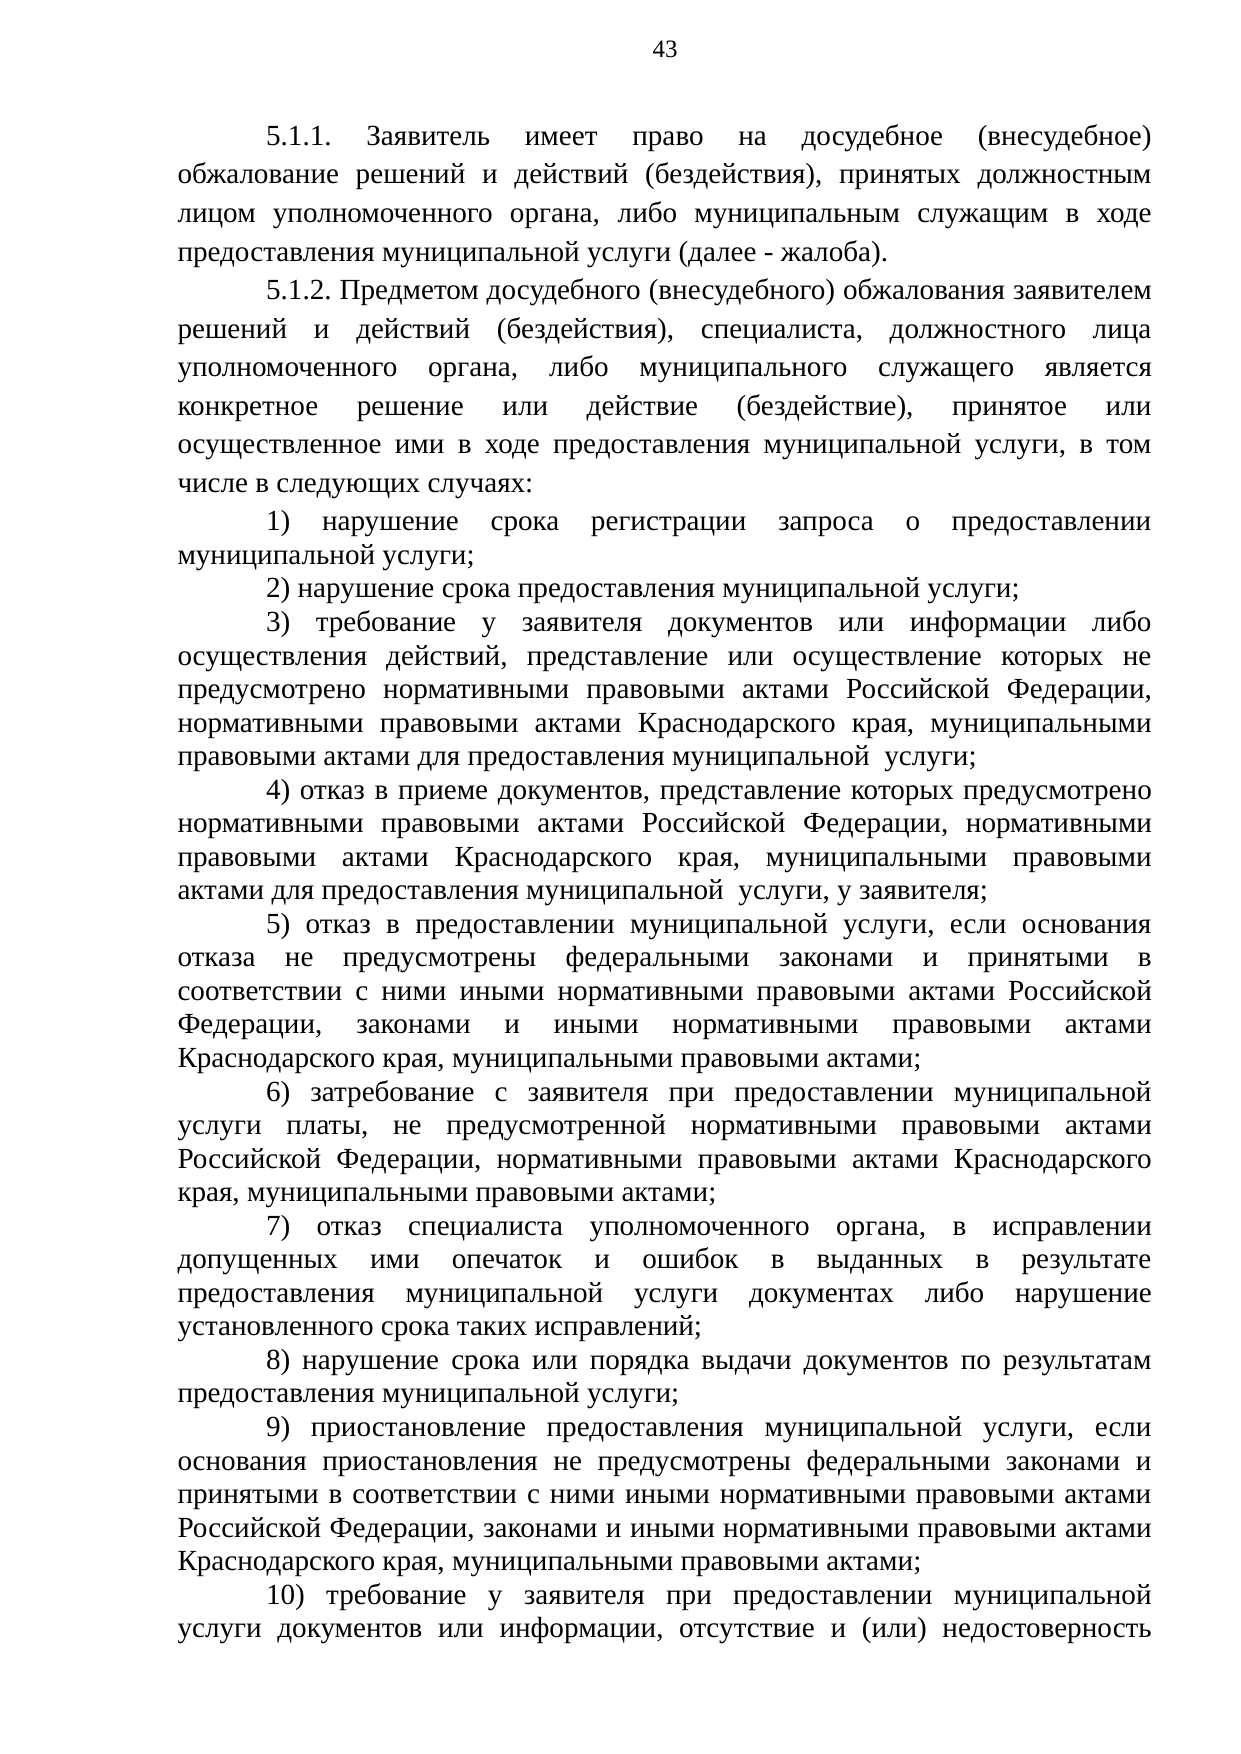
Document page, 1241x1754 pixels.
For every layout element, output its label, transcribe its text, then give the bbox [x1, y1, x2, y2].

text 1) нарушение срока регистрации запроса о предоставлении муниципальной услуги; [177, 503, 1152, 571]
text 5) отказ в предоставлении муниципальной услуги, если основания отказа не предусмотрены федеральными законами и принятыми в соответствии с ними иными нормативными правовыми актами Российской Федерации, законами и иными нормативными правовыми актами Краснодарского края, муниципальными правовыми актами; [177, 906, 1152, 1074]
text 9) приостановление предоставления муниципальной услуги, если основания приостановления не предусмотрены федеральными законами и принятыми в соответствии с ними иными нормативными правовыми актами Российской Федерации, законами и иными нормативными правовыми актами Краснодарского края, муниципальными правовыми актами; [177, 1409, 1152, 1577]
text 8) нарушение срока или порядка выдачи документов по результатам предоставления муниципальной услуги; [177, 1342, 1152, 1409]
text 3) требование у заявителя документов или информации либо осуществления действий, представление или осуществление которых не предусмотрено нормативными правовыми актами Российской Федерации, нормативными правовыми актами Краснодарского края, муниципальными правовыми актами для предоставления муниципальной услуги; [177, 604, 1152, 772]
text 2) нарушение срока предоставления муниципальной услуги; [177, 571, 1152, 604]
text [177, 1577, 1152, 1644]
text 7) отказ специалиста уполномоченного органа, в исправлении допущенных ими опечаток и ошибок в выданных в результате предоставления муниципальной услуги документах либо нарушение установленного срока таких исправлений; [177, 1208, 1152, 1342]
text 4) отказ в приеме документов, представление которых предусмотрено нормативными правовыми актами Российской Федерации, нормативными правовыми актами Краснодарского края, муниципальными правовыми актами для предоставления муниципальной услуги, у заявителя; [177, 772, 1152, 906]
text 5.1.2. Предметом досудебного (внесудебного) обжалования заявителем решений и действий (бездействия), специалиста, должностного лица уполномоченного органа, либо муниципального служащего является конкретное решение или действие (бездействие), принятое или осуществленное ими в ходе предоставления муниципальной услуги, в том числе в следующих случаях: [177, 272, 1152, 498]
text 6) затребование с заявителя при предоставлении муниципальной услуги платы, не предусмотренной нормативными правовыми актами Российской Федерации, нормативными правовыми актами Краснодарского края, муниципальными правовыми актами; [177, 1074, 1152, 1208]
text 5.1.1. Заявитель имеет право на досудебное (внесудебное) обжалование решений и действий (бездействия), принятых должностным лицом уполномоченного органа, либо муниципальным служащим в ходе предоставления муниципальной услуги (далее - жалоба). [177, 118, 1152, 267]
